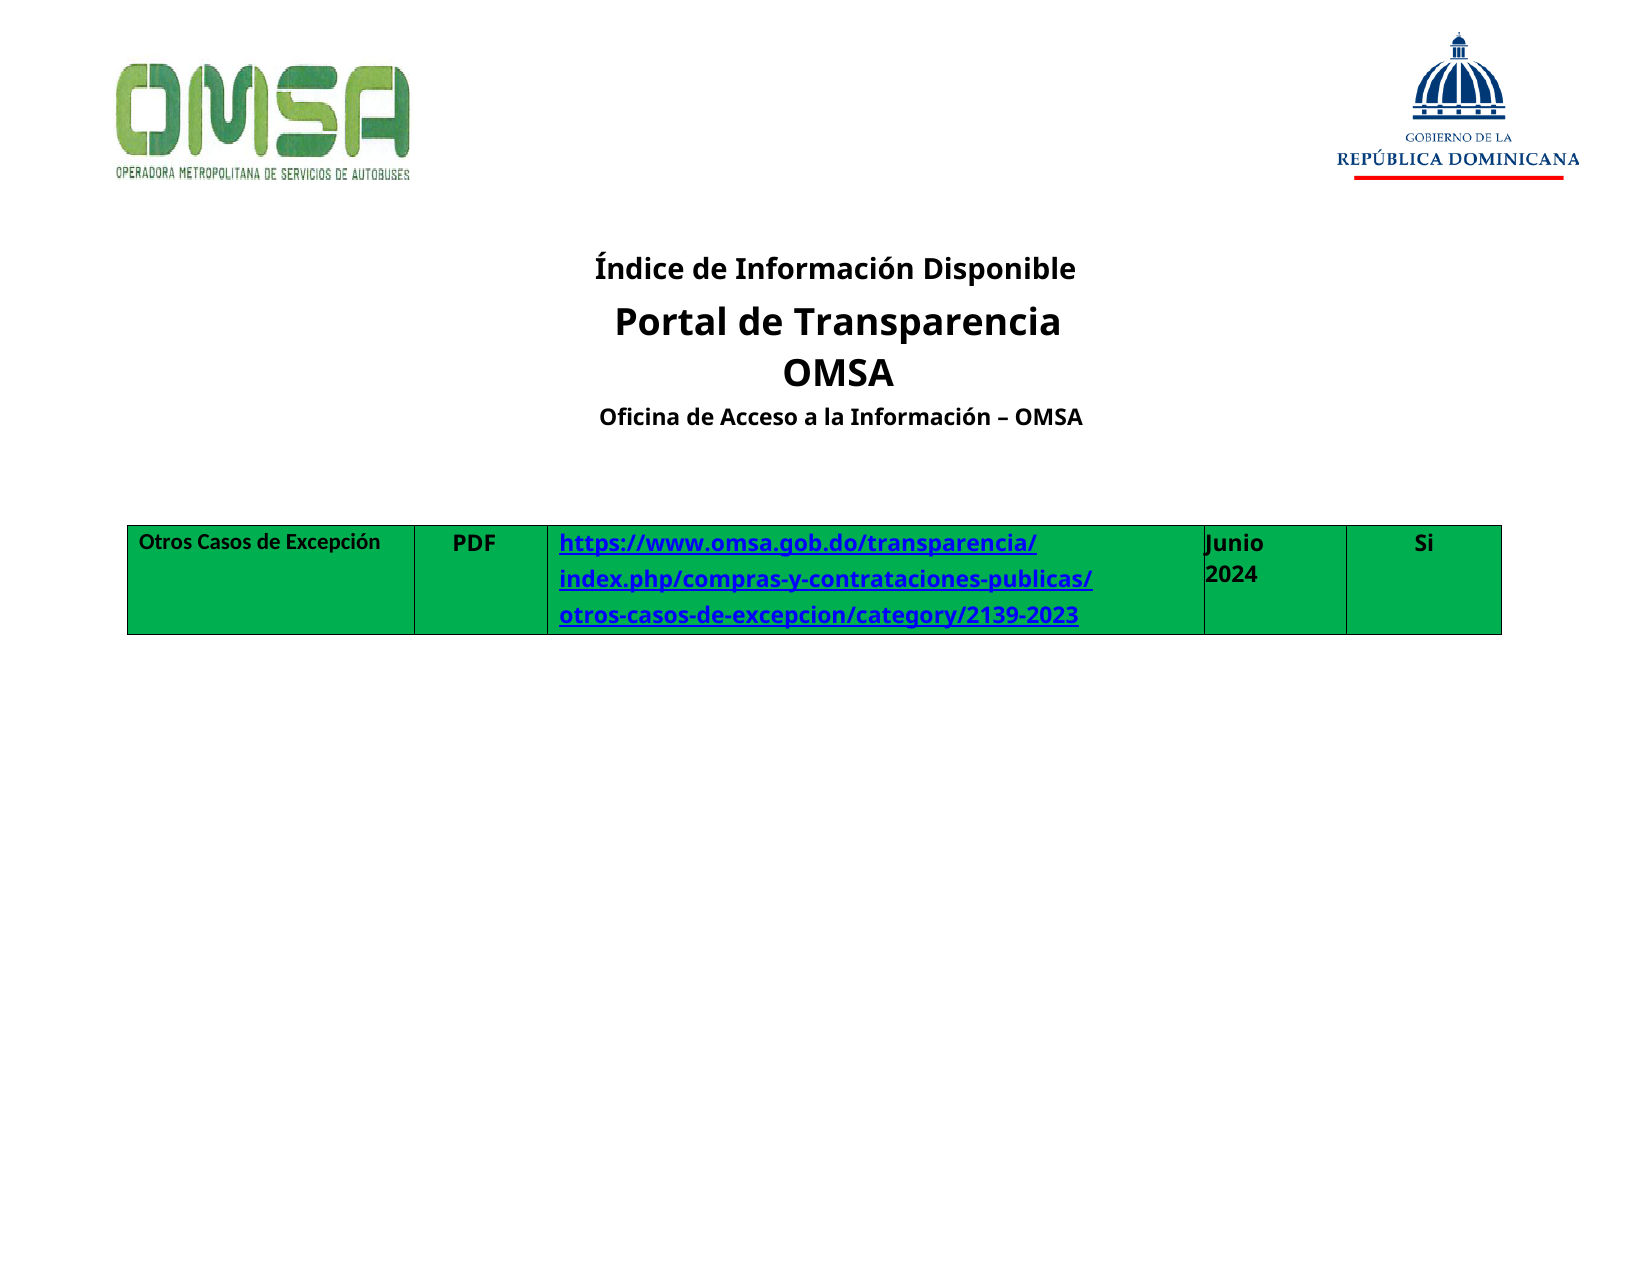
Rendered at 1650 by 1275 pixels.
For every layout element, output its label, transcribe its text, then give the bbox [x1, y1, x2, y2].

table_header https://www.omsa.gob.do/transparencia/index.php/compras-y-contrataciones-publicas/otros-casos-de-excepcion/category/2139-2023 [548, 526, 1204, 634]
text Índice de Información Disponible [585, 248, 1086, 288]
table_header PDF [415, 526, 547, 634]
subtitle Portal de Transparencia OMSA [585, 295, 1091, 397]
text Oficina de Acceso a la Información – OMSA [585, 401, 1096, 432]
picture [112, 55, 413, 180]
table_header Otros Casos de Excepción [128, 526, 414, 634]
table_header Junio 2024 [1205, 526, 1346, 634]
picture [1337, 32, 1579, 180]
table_header Si [1347, 526, 1501, 634]
